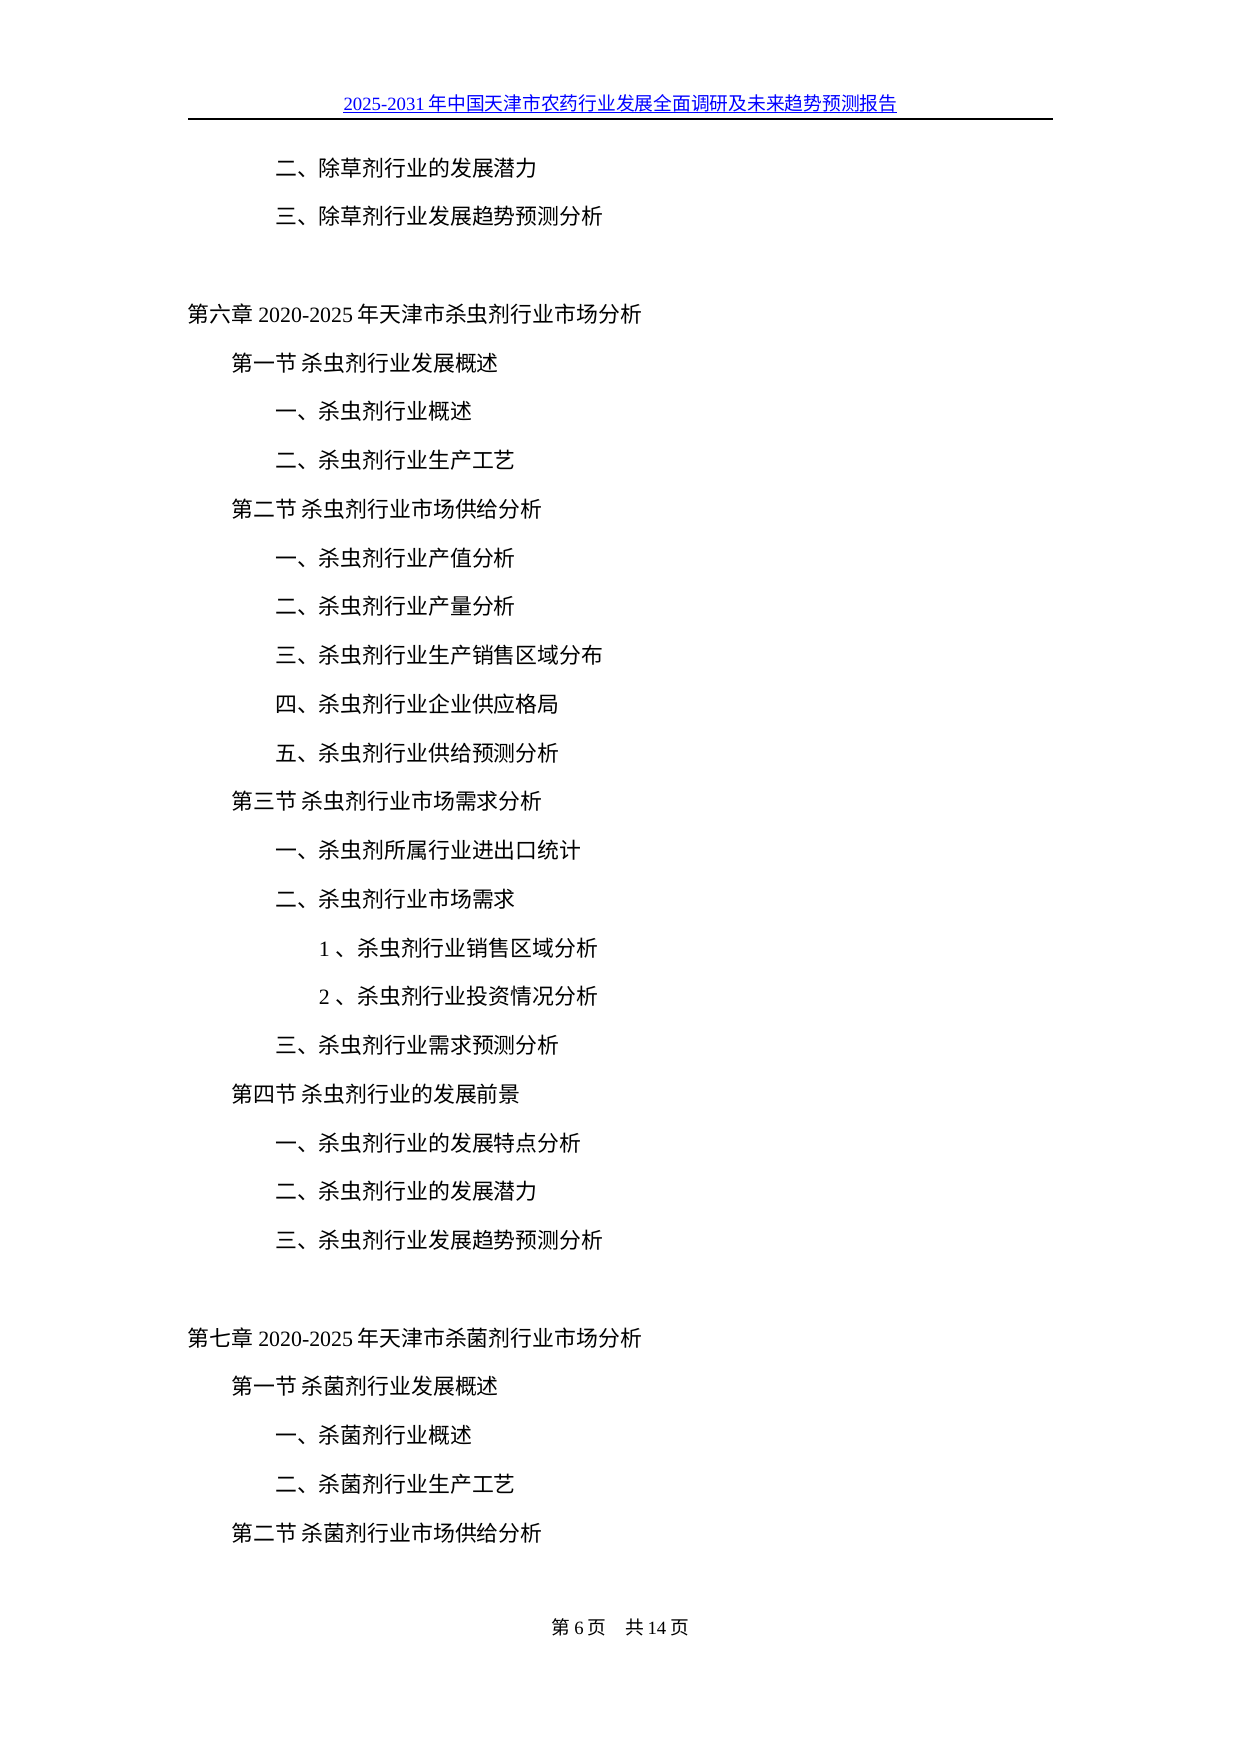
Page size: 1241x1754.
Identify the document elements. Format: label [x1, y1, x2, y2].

text [187, 150, 1053, 1548]
